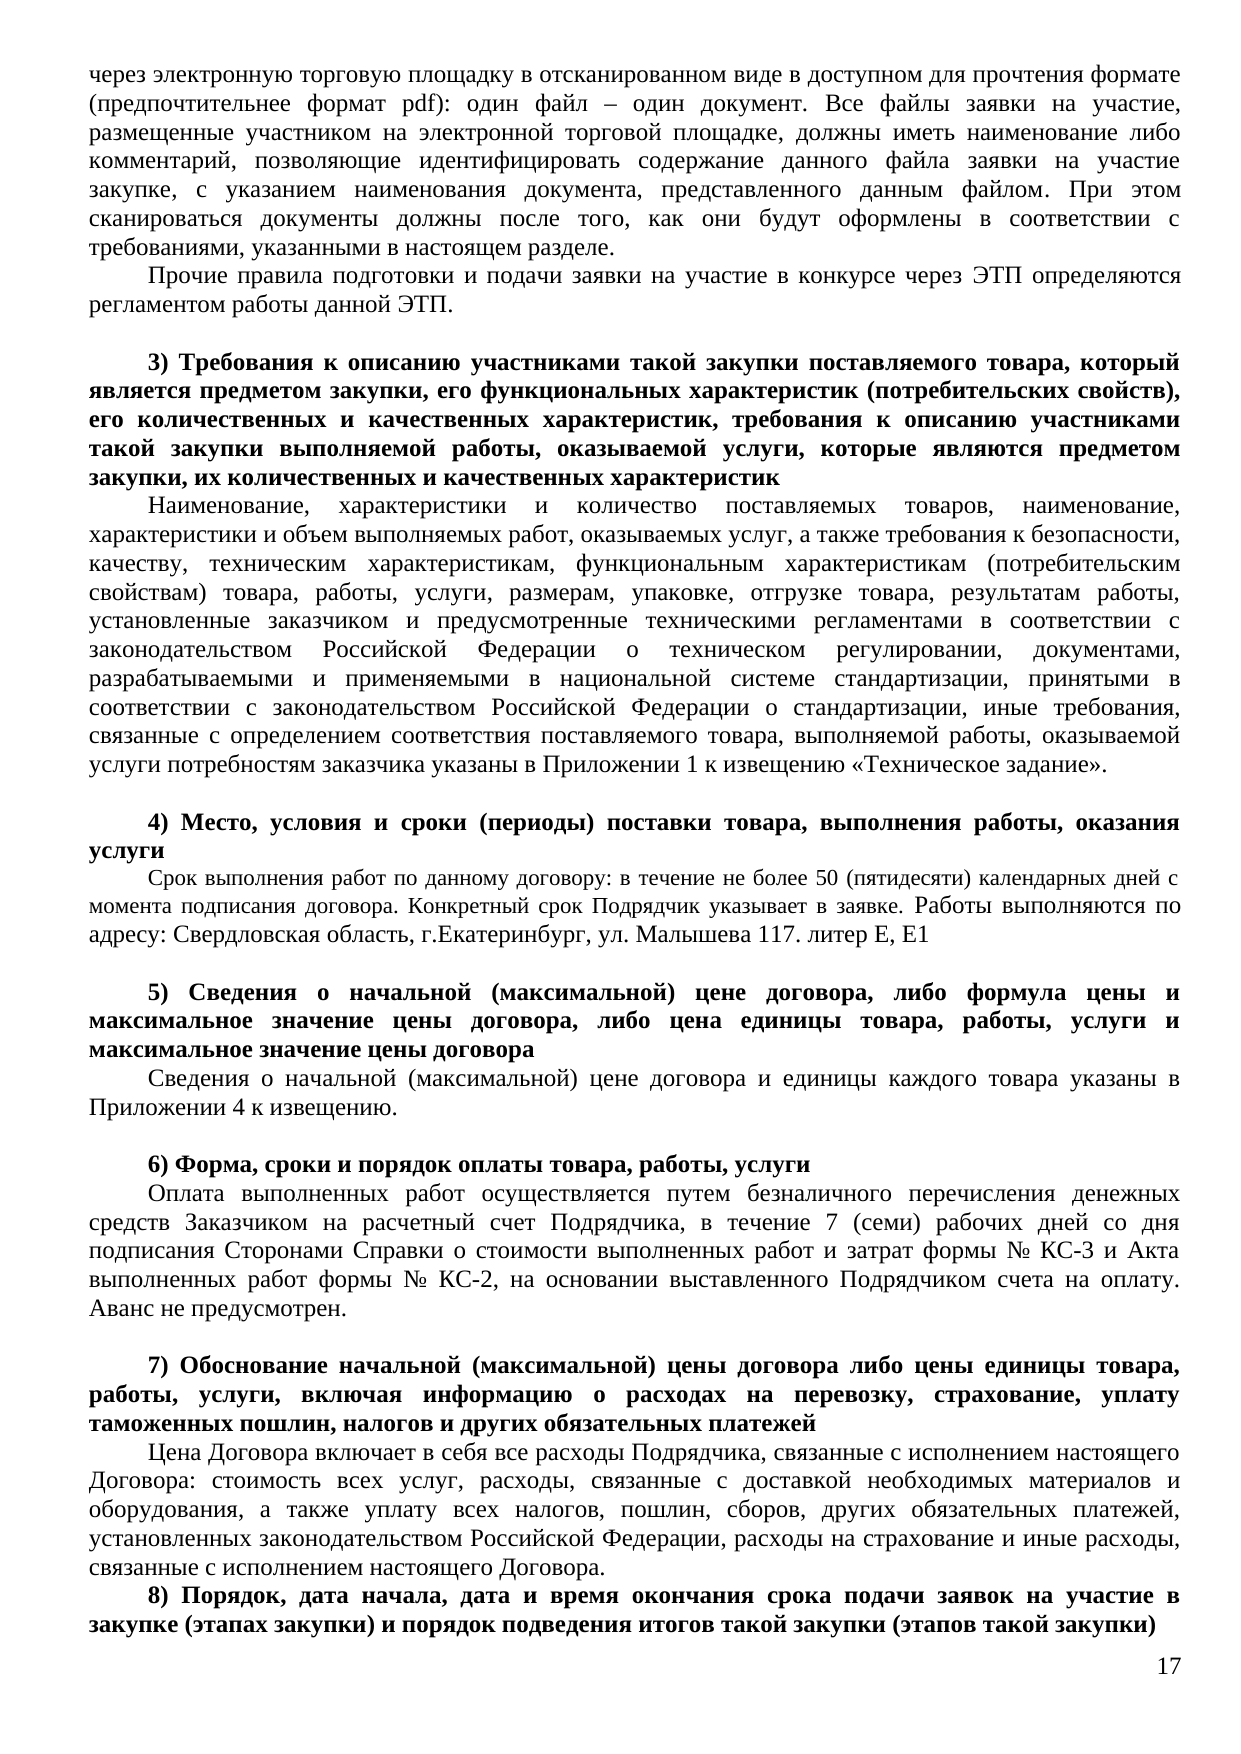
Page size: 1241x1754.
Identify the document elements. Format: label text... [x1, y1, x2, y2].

text 8) Порядок, дата начала, дата и время окончания срока подачи заявок на участие в закупке (этапах закупки) и порядок подведения итогов такой закупки (этапов такой закупки) [89, 1581, 1181, 1638]
text 7) Обоснование начальной (максимальной) цены договора либо цены единицы товара, работы, услуги, включая информацию о расходах на перевозку, страхование, уплату таможенных пошлин, налогов и других обязательных платежей [89, 1351, 1181, 1437]
text Прочие правила подготовки и подачи заявки на участие в конкурсе через ЭТП определяются регламентом работы данной ЭТП. [89, 260, 1181, 318]
text 4) Место, условия и сроки (периоды) поставки товара, выполнения работы, оказания услуги [89, 807, 1181, 864]
text Цена Договора включает в себя все расходы Подрядчика, связанные с исполнением настоящего Договора: стоимость всех услуг, расходы, связанные с доставкой необходимых материалов и оборудования, а также уплату всех налогов, пошлин, сборов, других обязательных платежей, установленных законодательством Российской Федерации, расходы на страхование и иные расходы, связанные с исполнением настоящего Договора. [89, 1437, 1181, 1581]
text 3) Требования к описанию участниками такой закупки поставляемого товара, который является предметом закупки, его функциональных характеристик (потребительских свойств), его количественных и качественных характеристик, требования к описанию участниками такой закупки выполняемой работы, оказываемой услуги, которые являются предметом закупки, их количественных и качественных характеристик [89, 347, 1181, 490]
text 6) Форма, сроки и порядок оплаты товара, работы, услуги [89, 1149, 1181, 1178]
text Оплата выполненных работ осуществляется путем безналичного перечисления денежных средств Заказчиком на расчетный счет Подрядчика, в течение 7 (семи) рабочих дней со дня подписания Сторонами Справки о стоимости выполненных работ и затрат формы № КС-3 и Акта выполненных работ формы № КС-2, на основании выставленного Подрядчиком счета на оплату. Аванс не предусмотрен. [89, 1178, 1181, 1322]
text Сведения о начальной (максимальной) цене договора и единицы каждого товара указаны в Приложении 4 к извещению. [89, 1063, 1181, 1121]
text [89, 59, 1181, 260]
text Срок выполнения работ по данному договору: в течение не более 50 (пятидесяти) календарных дней с момента подписания договора. Конкретный срок Подрядчик указывает в заявке. Работы выполняются по адресу: Свердловская область, г.Екатеринбург, ул. Малышева 117. литер Е, Е1 [89, 864, 1181, 948]
text Наименование, характеристики и количество поставляемых товаров, наименование, характеристики и объем выполняемых работ, оказываемых услуг, а также требования к безопасности, качеству, техническим характеристикам, функциональным характеристикам (потребительским свойствам) товара, работы, услуги, размерам, упаковке, отгрузке товара, результатам работы, установленные заказчиком и предусмотренные техническими регламентами в соответствии с законодательством Российской Федерации о техническом регулировании, документами, разрабатываемыми и применяемыми в национальной системе стандартизации, принятыми в соответствии с законодательством Российской Федерации о стандартизации, иные требования, связанные с определением соответствия поставляемого товара, выполняемой работы, оказываемой услуги потребностям заказчика указаны в Приложении 1 к извещению «Техническое задание». [89, 490, 1181, 778]
text 5) Сведения о начальной (максимальной) цене договора, либо формула цены и максимальное значение цены договора, либо цена единицы товара, работы, услуги и максимальное значение цены договора [89, 977, 1181, 1063]
